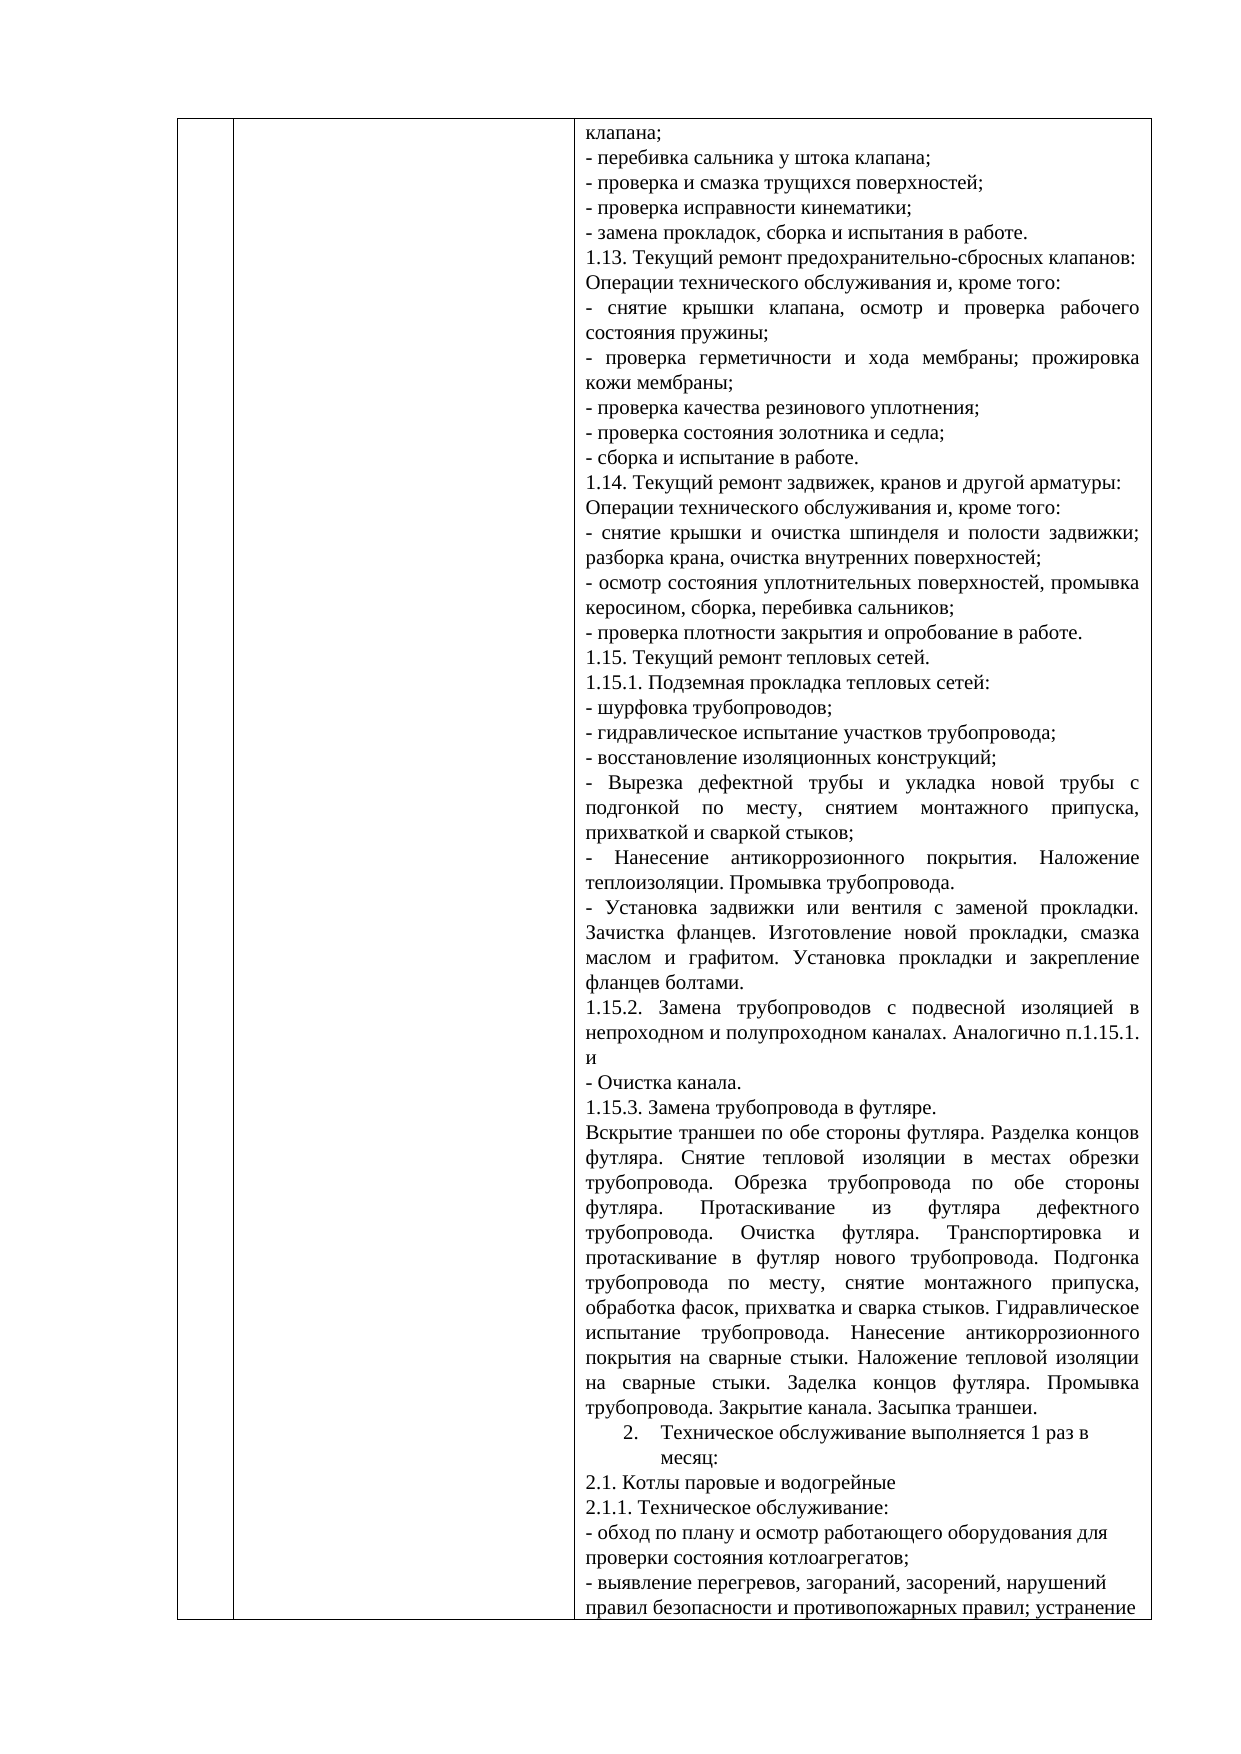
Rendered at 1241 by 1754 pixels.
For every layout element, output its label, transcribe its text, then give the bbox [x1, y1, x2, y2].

table_cell 5 [178, 119, 233, 1619]
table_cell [575, 119, 1151, 1619]
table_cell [234, 119, 574, 1619]
